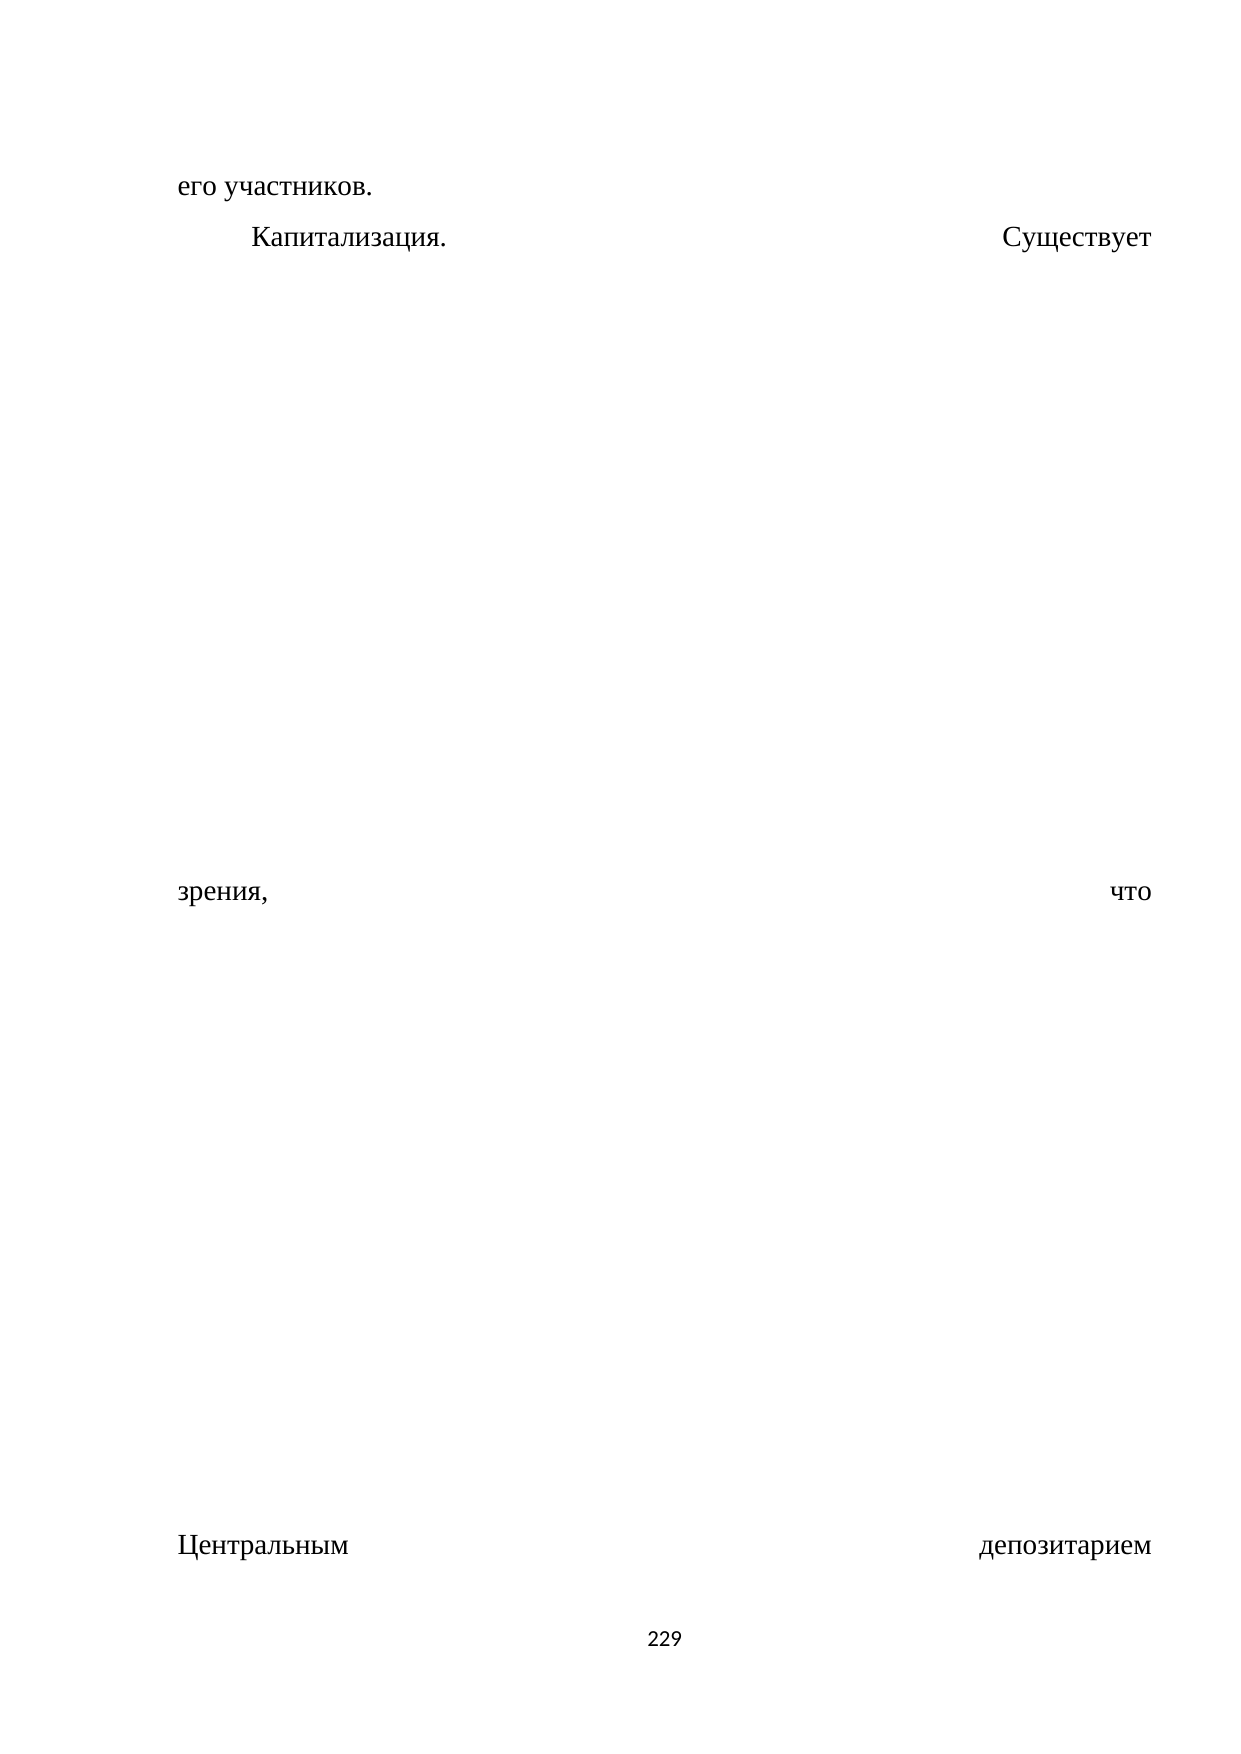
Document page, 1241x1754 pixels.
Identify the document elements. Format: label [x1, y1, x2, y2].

text [177, 219, 1152, 1611]
text [177, 118, 1152, 202]
